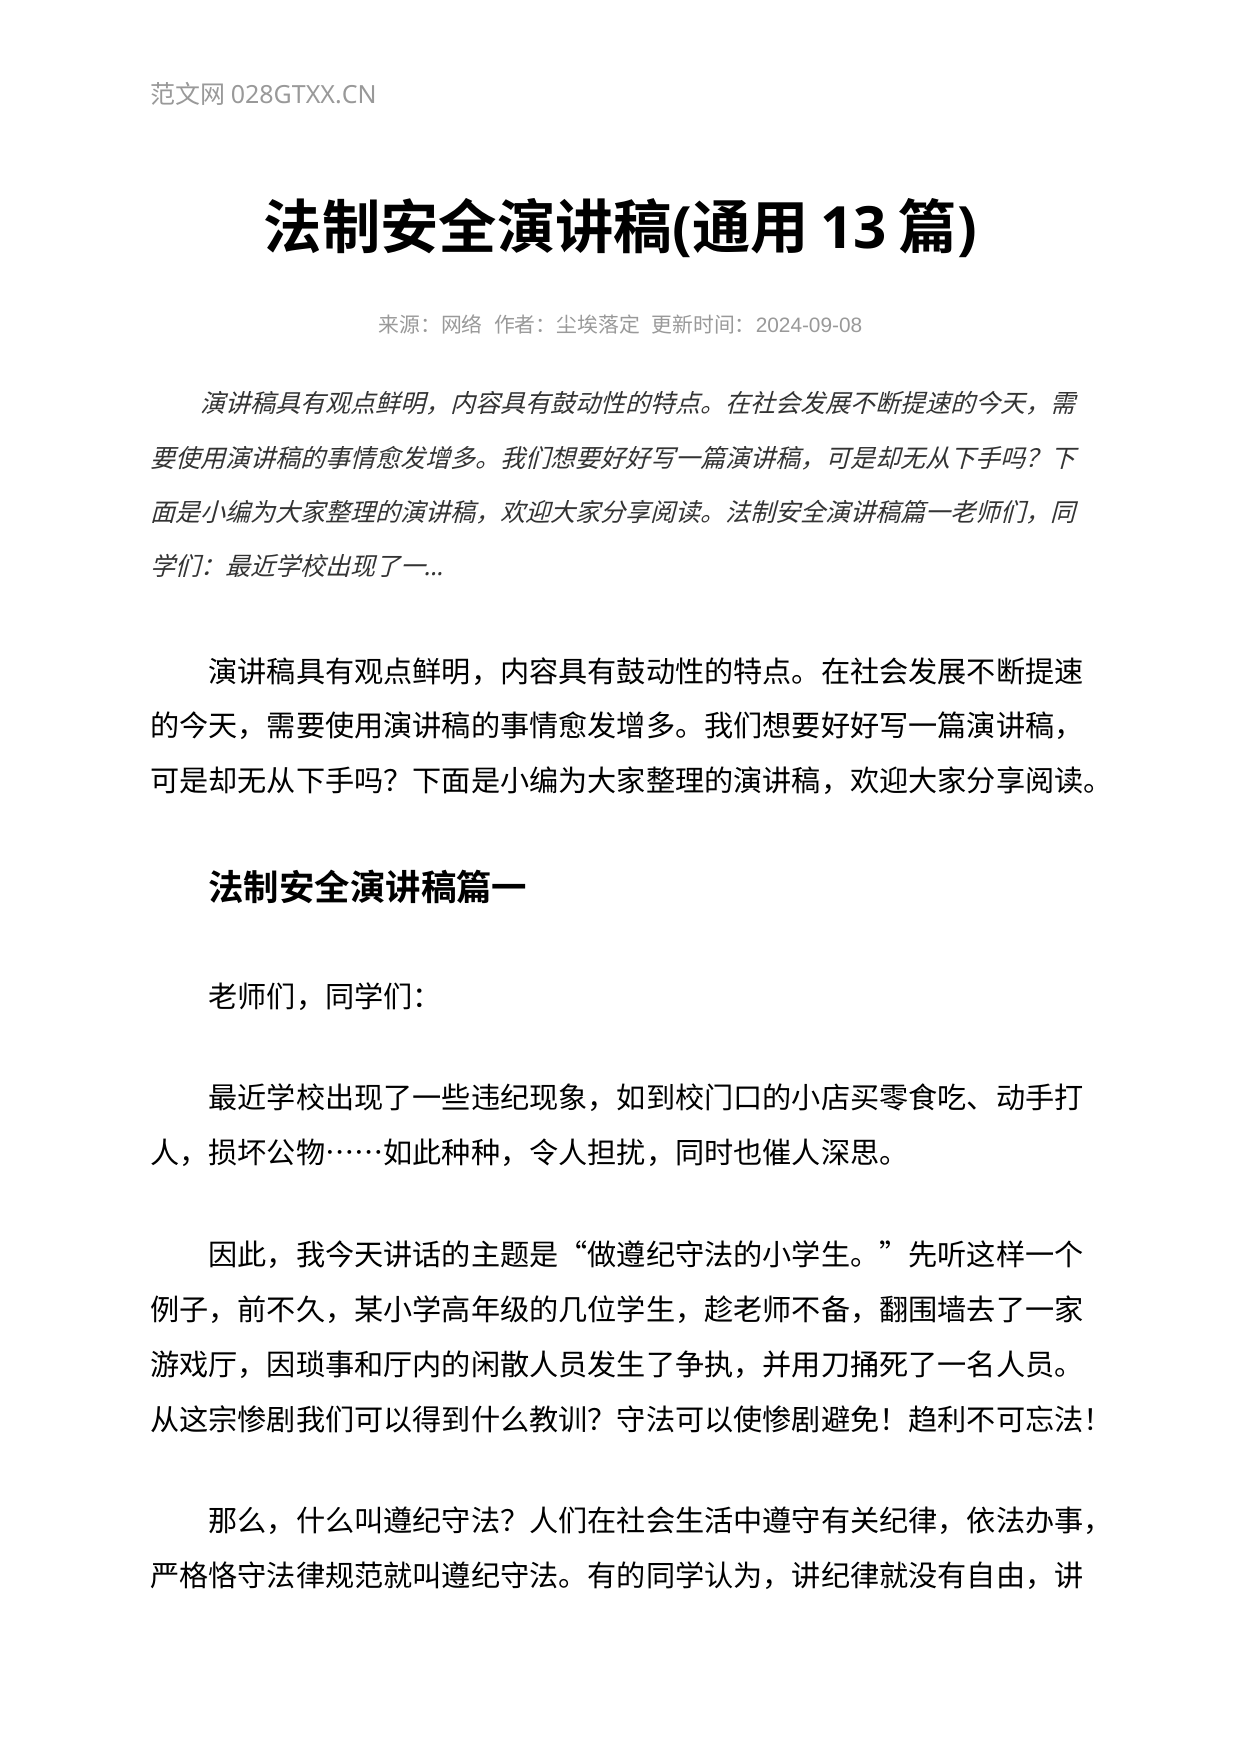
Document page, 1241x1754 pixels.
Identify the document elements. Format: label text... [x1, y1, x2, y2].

text 法制安全演讲稿篇一 [150, 860, 1090, 911]
text 演讲稿具有观点鲜明，内容具有鼓动性的特点。在社会发展不断提速的今天，需要使用演讲稿的事情愈发增多。我们想要好好写一篇演讲稿，可是却无从下手吗？下面是小编为大家整理的演讲稿，欢迎大家分享阅读。 [150, 648, 1090, 800]
text 来源：网络 作者：尘埃落定 更新时间：2024-09-08 [150, 313, 1090, 337]
subtitle 法制安全演讲稿(通用13篇) [150, 181, 1090, 266]
text 因此，我今天讲话的主题是“做遵纪守法的小学生。”先听这样一个例子，前不久，某小学高年级的几位学生，趁老师不备，翻围墙去了一家游戏厅，因琐事和厅内的闲散人员发生了争执，并用刀捅死了一名人员。从这宗惨剧我们可以得到什么教训？守法可以使惨剧避免！趋利不可忘法！ [150, 1232, 1090, 1438]
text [150, 1498, 1090, 1595]
text 演讲稿具有观点鲜明，内容具有鼓动性的特点。在社会发展不断提速的今天，需要使用演讲稿的事情愈发增多。我们想要好好写一篇演讲稿，可是却无从下手吗？下面是小编为大家整理的演讲稿，欢迎大家分享阅读。法制安全演讲稿篇一老师们，同学们：最近学校出现了一... [150, 384, 1090, 583]
text 老师们，同学们： [150, 973, 1090, 1015]
text 最近学校出现了一些违纪现象，如到校门口的小店买零食吃、动手打人，损坏公物……如此种种，令人担扰，同时也催人深思。 [150, 1075, 1090, 1172]
